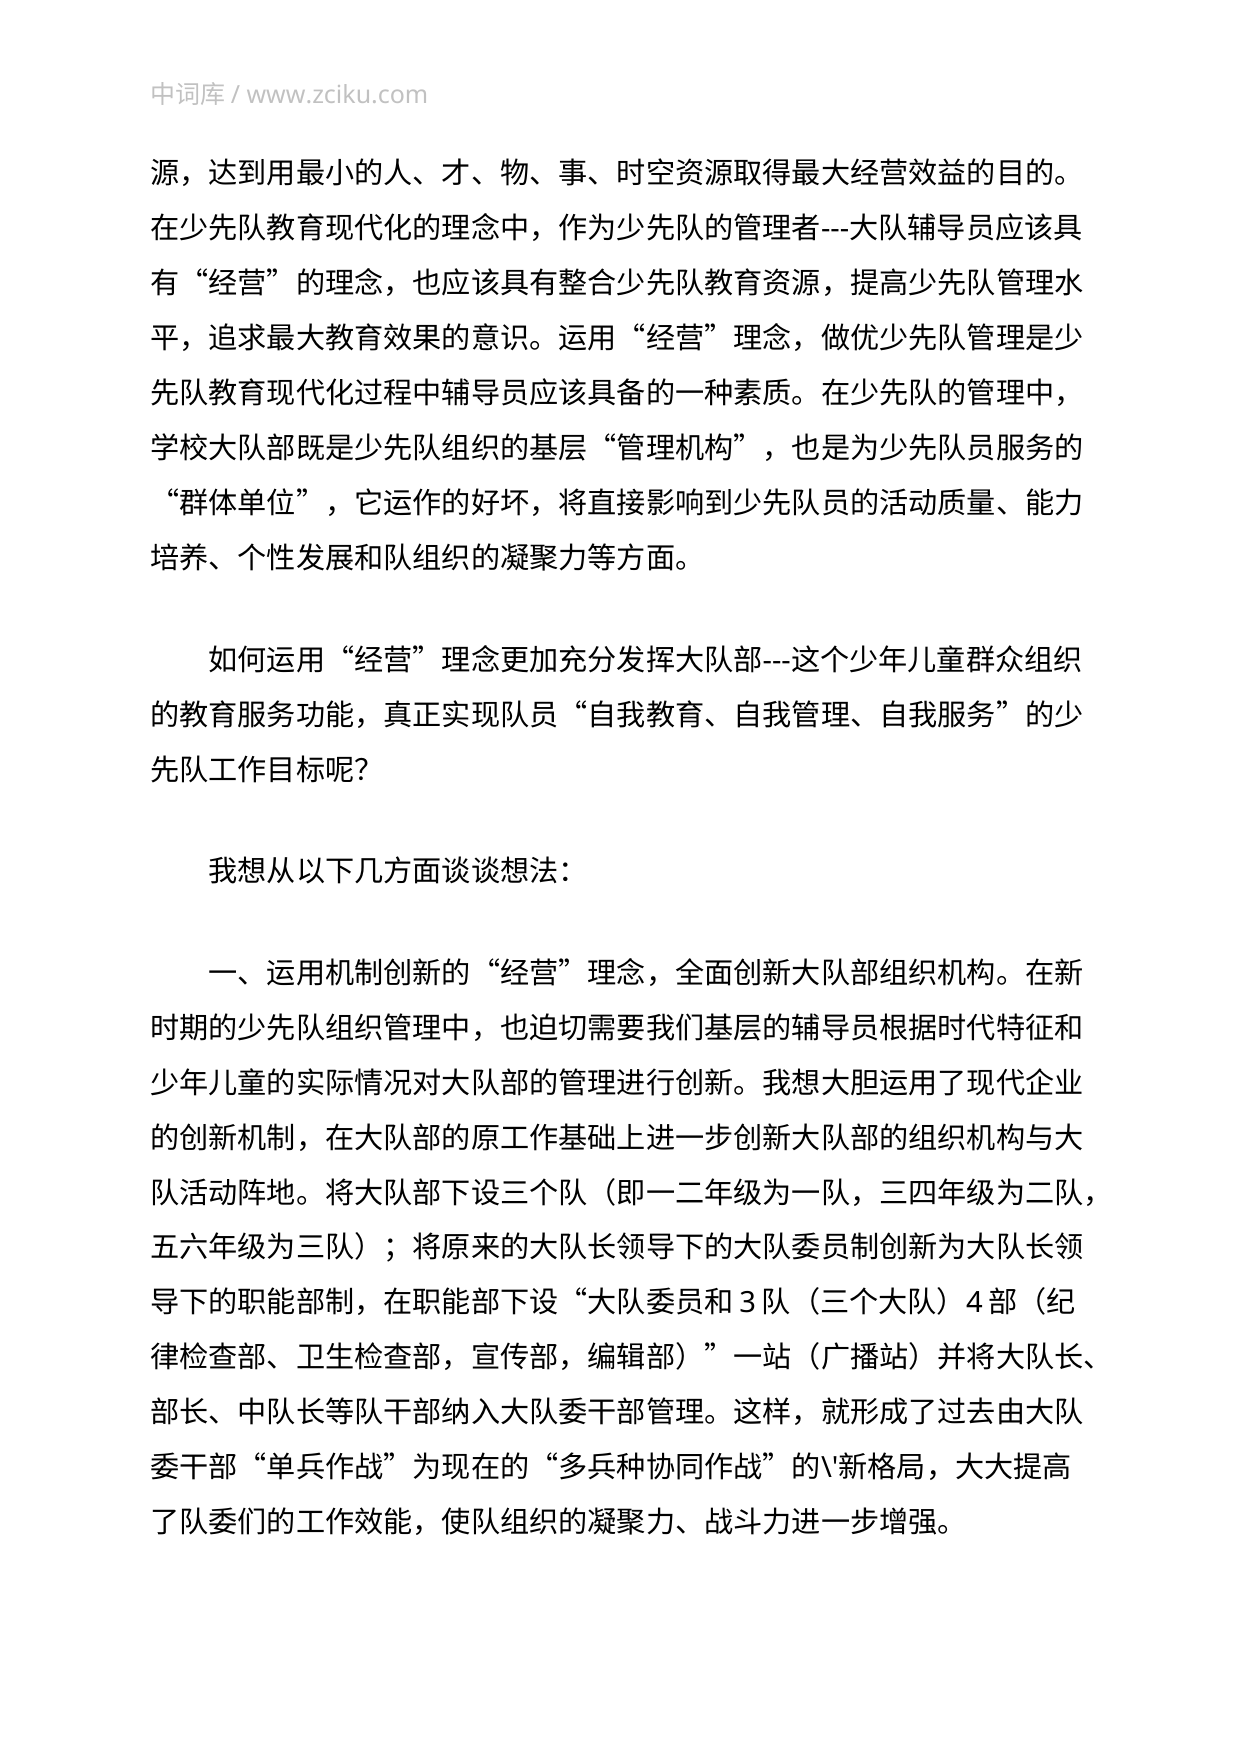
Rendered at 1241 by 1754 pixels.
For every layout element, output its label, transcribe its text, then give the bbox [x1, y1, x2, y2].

text 我想从以下几方面谈谈想法： [150, 848, 1090, 890]
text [150, 150, 1090, 577]
text 如何运用“经营”理念更加充分发挥大队部---这个少年儿童群众组织的教育服务功能，真正实现队员“自我教育、自我管理、自我服务”的少先队工作目标呢？ [150, 636, 1090, 788]
text 一、运用机制创新的“经营”理念，全面创新大队部组织机构。在新时期的少先队组织管理中，也迫切需要我们基层的辅导员根据时代特征和少年儿童的实际情况对大队部的管理进行创新。我想大胆运用了现代企业的创新机制，在大队部的原工作基础上进一步创新大队部的组织机构与大队活动阵地。将大队部下设三个队（即一二年级为一队，三四年级为二队，五六年级为三队）；将原来的大队长领导下的大队委员制创新为大队长领导下的职能部制，在职能部下设“大队委员和3队（三个大队）4部（纪律检查部、卫生检查部，宣传部，编辑部）”一站（广播站）并将大队长、部长、中队长等队干部纳入大队委干部管理。这样，就形成了过去由大队委干部“单兵作战”为现在的“多兵种协同作战”的\'新格局，大大提高了队委们的工作效能，使队组织的凝聚力、战斗力进一步增强。 [150, 949, 1090, 1541]
